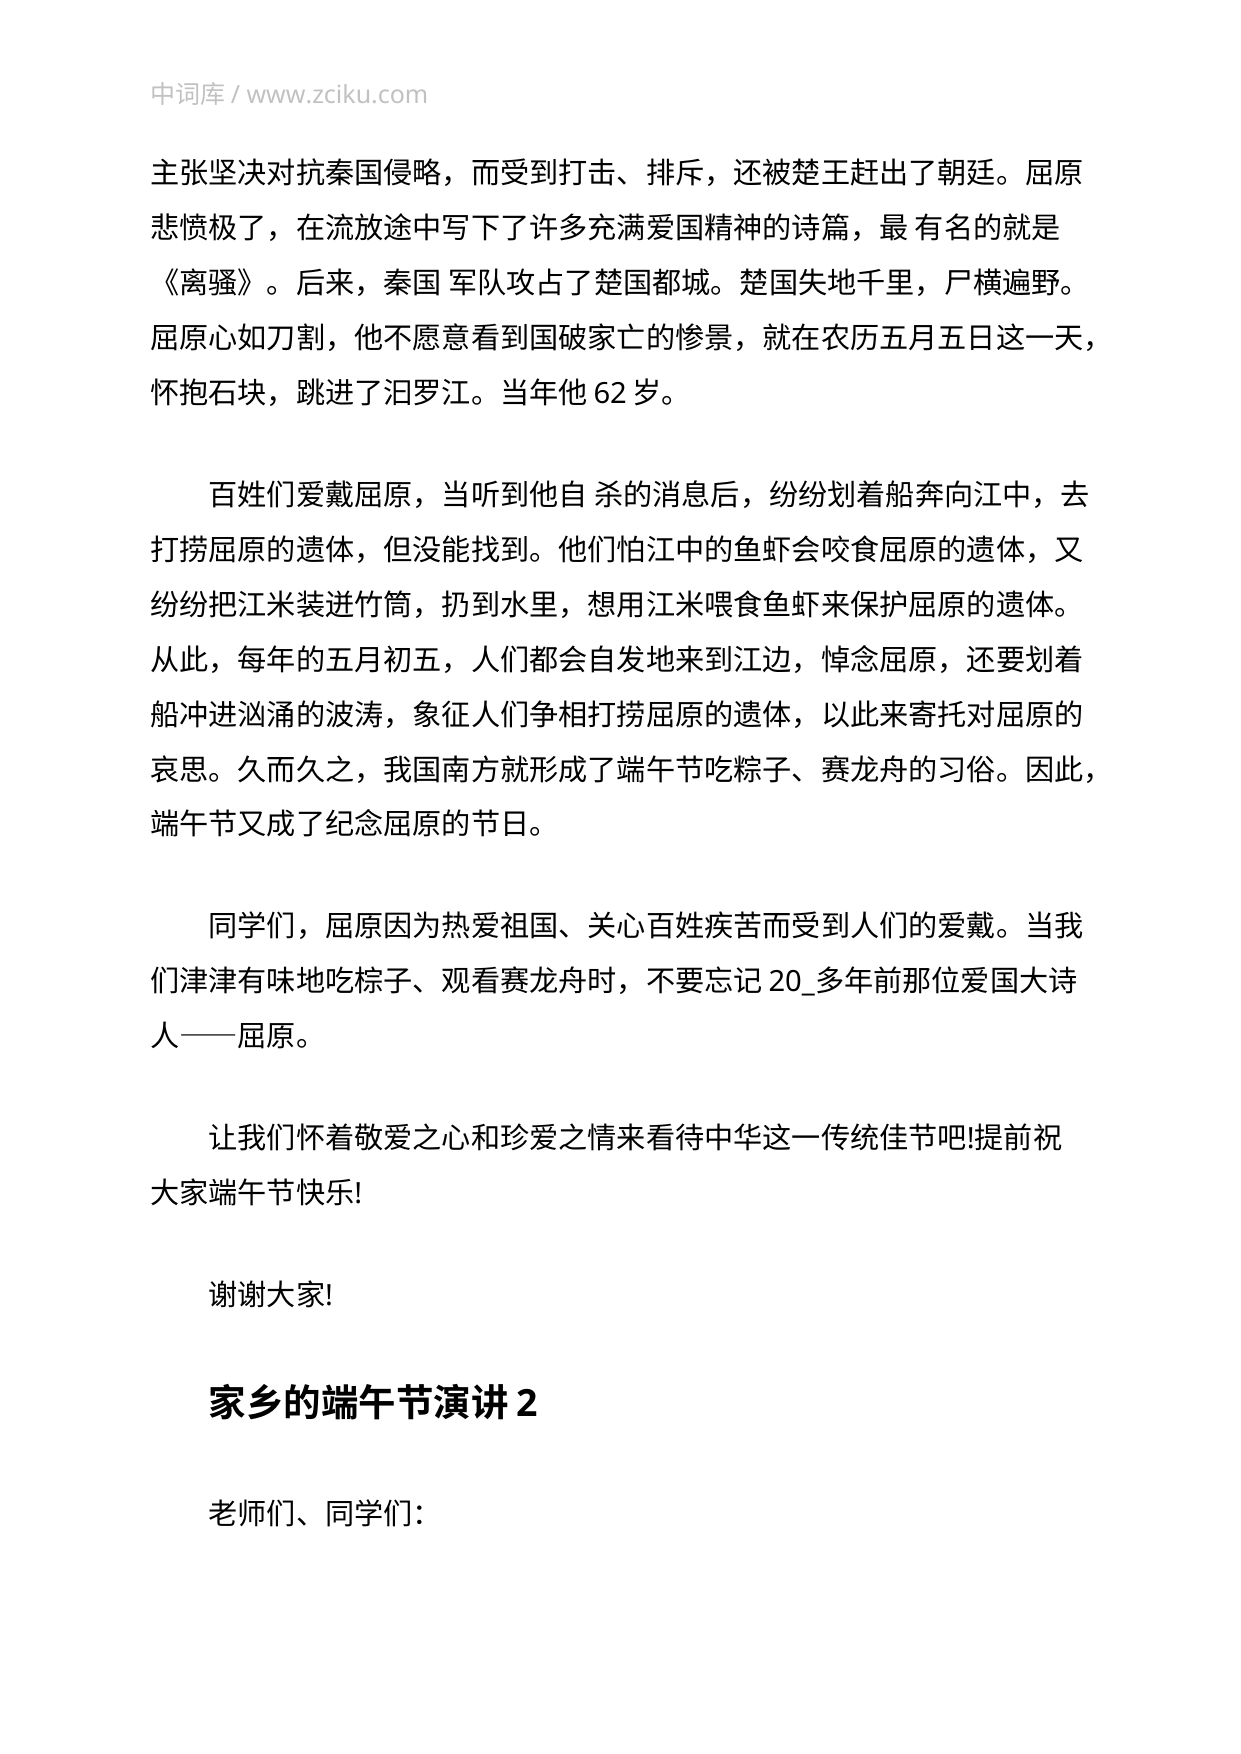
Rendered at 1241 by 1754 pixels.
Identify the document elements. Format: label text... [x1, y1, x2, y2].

text 老师们、同学们： [150, 1491, 1090, 1533]
text 百姓们爱戴屈原，当听到他自 杀的消息后，纷纷划着船奔向江中，去打捞屈原的遗体，但没能找到。他们怕江中的鱼虾会咬食屈原的遗体，又纷纷把江米装迸竹筒，扔到水里，想用江米喂食鱼虾来保护屈原的遗体。从此，每年的五月初五，人们都会自发地来到江边，悼念屈原，还要划着船冲进汹涌的波涛，象征人们争相打捞屈原的遗体，以此来寄托对屈原的哀思。久而久之，我国南方就形成了端午节吃粽子、赛龙舟的习俗。因此，端午节又成了纪念屈原的节日。 [150, 472, 1090, 843]
text 家乡的端午节演讲2 [150, 1373, 1090, 1428]
text 同学们，屈原因为热爱祖国、关心百姓疾苦而受到人们的爱戴。当我们津津有味地吃棕子、观看赛龙舟时，不要忘记20_多年前那位爱国大诗人——屈原。 [150, 903, 1090, 1055]
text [150, 150, 1090, 412]
text 谢谢大家! [150, 1271, 1090, 1314]
text 让我们怀着敬爱之心和珍爱之情来看待中华这一传统佳节吧!提前祝大家端午节快乐! [150, 1114, 1090, 1212]
